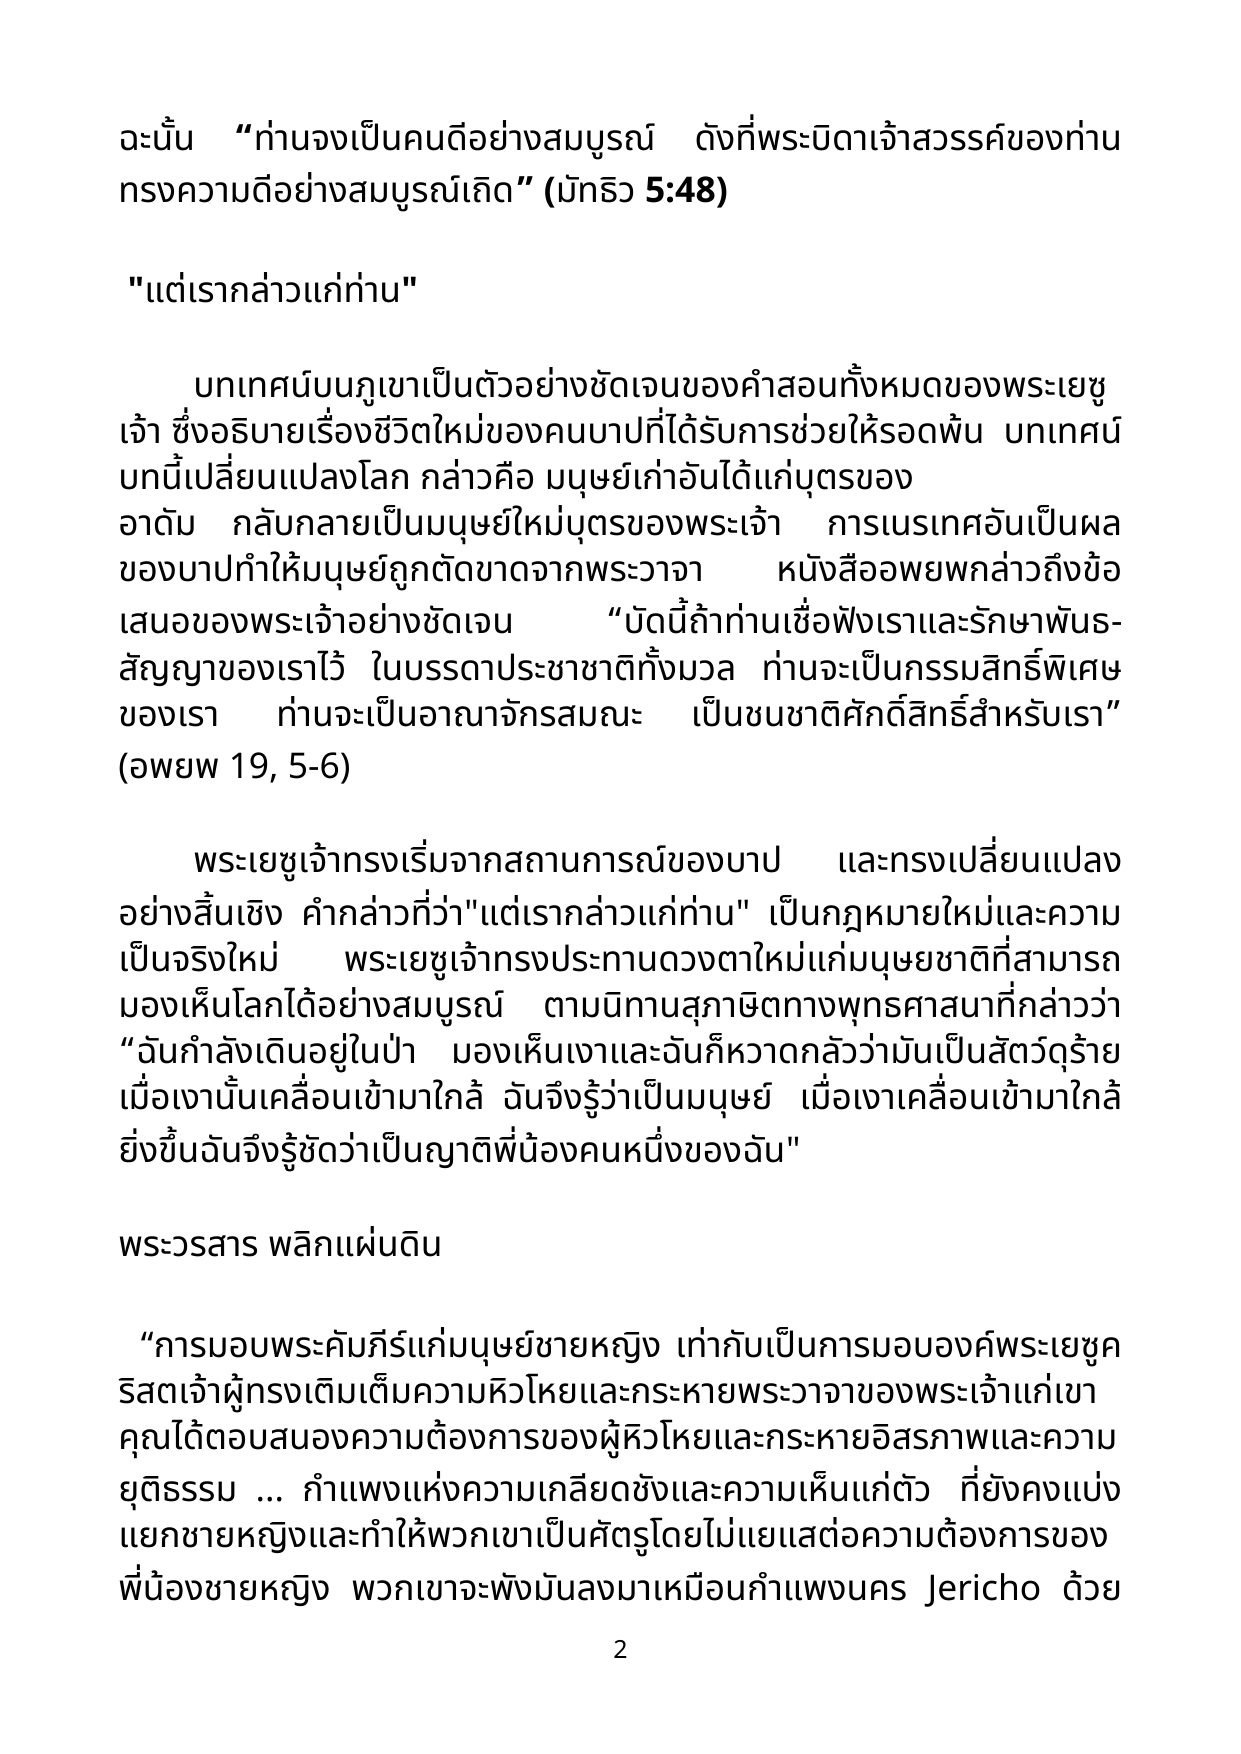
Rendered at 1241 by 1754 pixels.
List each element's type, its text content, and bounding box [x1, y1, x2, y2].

text บทเทศน์บนภูเขาเป็นตัวอย่างชัดเจนของคำสอนทั้งหมดของพระเยซูเจ้า ซึ่งอธิบายเรื่องชีวิตใหม่ของคนบาปที่ได้รับการช่วยให้รอดพ้น บทเทศน์บทนี้เปลี่ยนแปลงโลก กล่าวคือ มนุษย์เก่าอันได้แก่บุตรของ [118, 365, 1122, 504]
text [118, 1319, 1122, 1614]
text พระเยซูเจ้าทรงเริ่มจากสถานการณ์ของบาป และทรงเปลี่ยนแปลงอย่างสิ้นเชิง คำกล่าวที่ว่า"แต่เรากล่าวแก่ท่าน" เป็นกฎหมายใหม่และความเป็นจริงใหม่ พระเยซูเจ้าทรงประทานดวงตาใหม่แก่มนุษยชาติที่สามารถมองเห็นโลกได้อย่างสมบูรณ์ ตามนิทานสุภาษิตทางพุทธศาสนาที่กล่าวว่า “ฉันกำลังเดินอยู่ในป่า มองเห็นเงาและฉันก็หวาดกลัวว่ามันเป็นสัตว์ดุร้าย เมื่อเงานั้นเคลื่อนเข้ามาใกล้ ฉันจึงรู้ว่าเป็นมนุษย์ เมื่อเงาเคลื่อนเข้ามาใกล้ยิ่งขึ้นฉันจึงรู้ชัดว่าเป็นญาติพี่น้องคนหนึ่งของฉัน" [118, 841, 1122, 1176]
text ฉะนั้น “ท่านจงเป็นคนดีอย่างสมบูรณ์ ดังที่พระบิดาเจ้าสวรรค์ของท่าน ทรงความดีอย่างสมบูรณ์เถิด” (มัทธิว 5:48) [118, 118, 1122, 217]
text "แต่เรากล่าวแก่ท่าน" [118, 265, 1122, 317]
text อาดัม กลับกลายเป็นมนุษย์ใหม่บุตรของพระเจ้า การเนรเทศอันเป็นผลของบาปทำให้มนุษย์ถูกตัดขาดจากพระวาจา หนังสืออพยพกล่าวถึงข้อเสนอของพระเจ้าอย่างชัดเจน “บัดนี้ถ้าท่านเชื่อฟังเราและรักษาพันธ-สัญญาของเราไว้ ในบรรดาประชาชาติทั้งมวล ท่านจะเป็นกรรมสิทธิ์พิเศษของเรา ท่านจะเป็นอาณาจักรสมณะ เป็นชนชาติศักดิ์สิทธิ์สำหรับเรา” (อพยพ 19, 5-6) [118, 504, 1122, 793]
text พระวรสาร พลิกแผ่นดิน [118, 1225, 1122, 1271]
